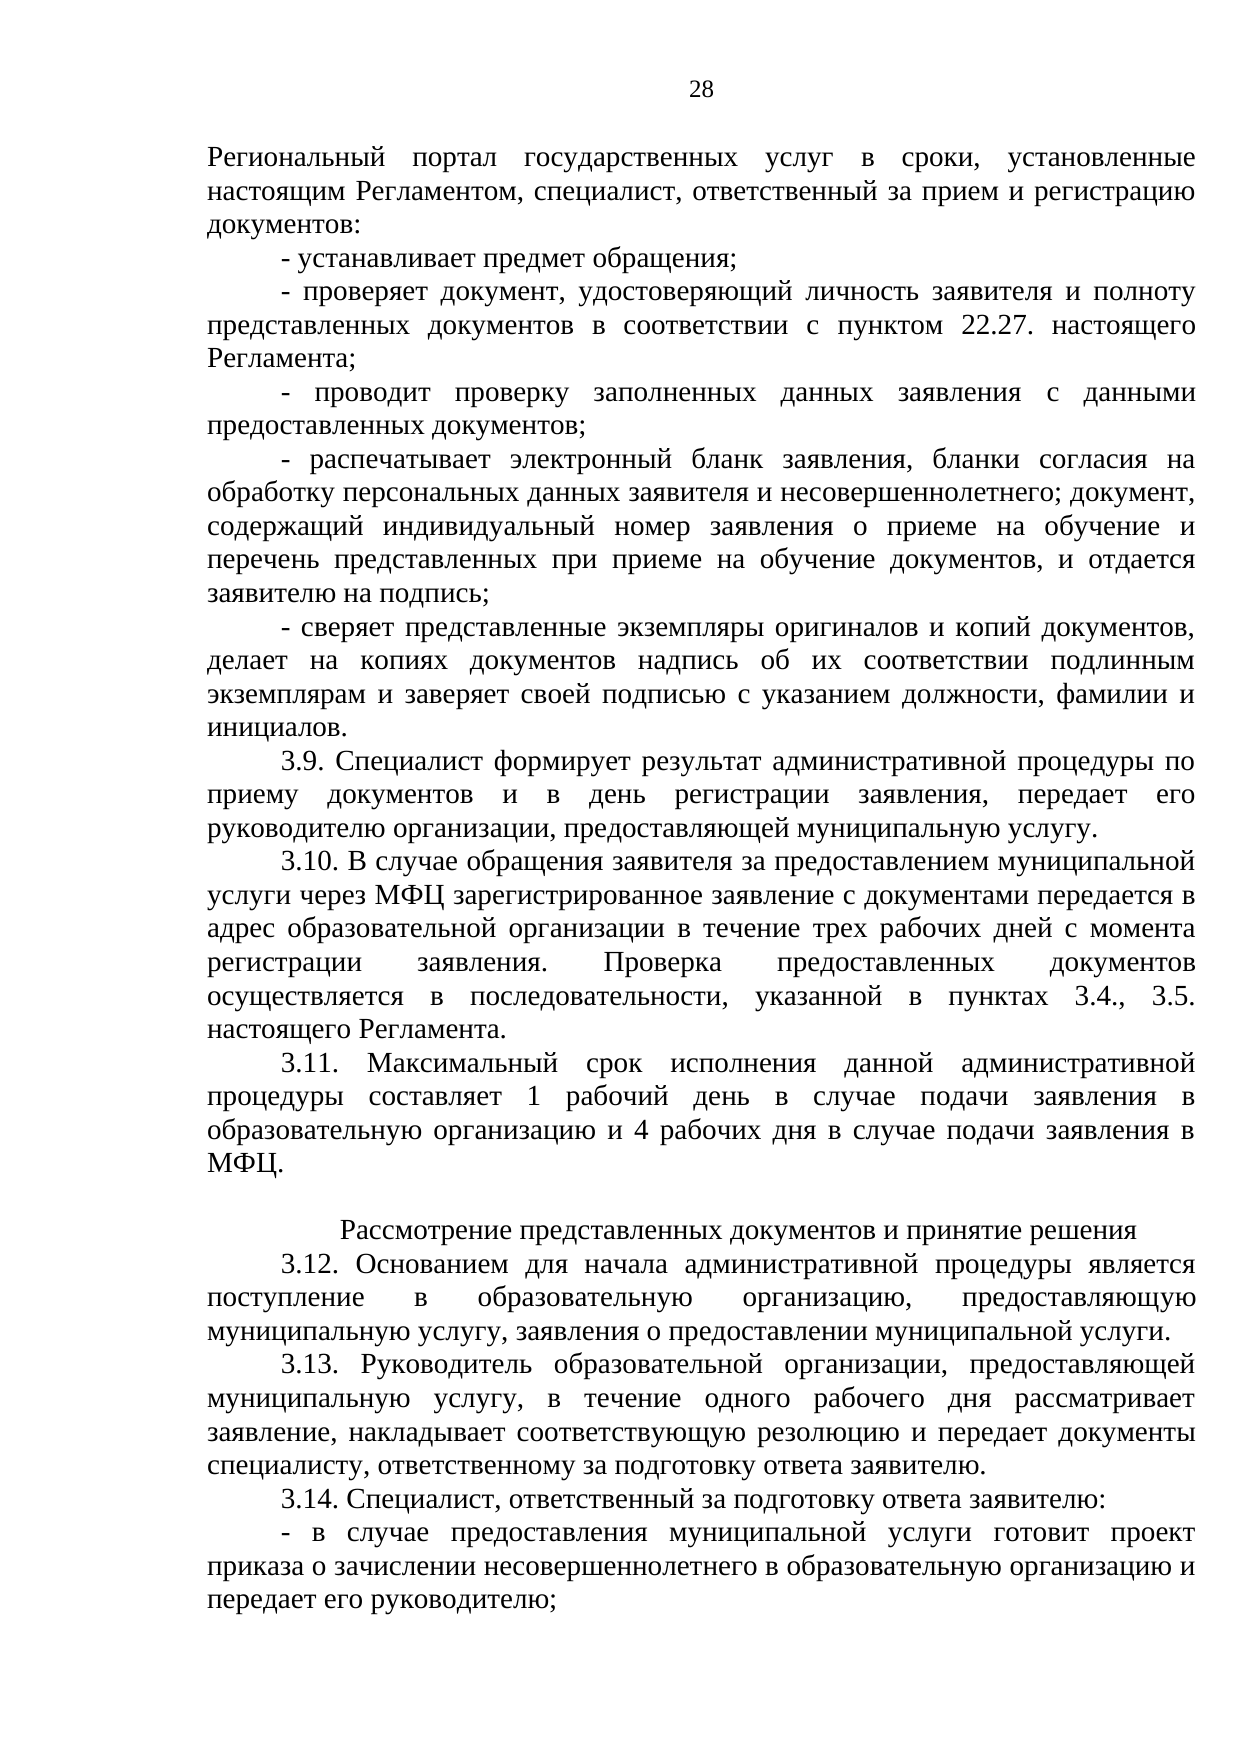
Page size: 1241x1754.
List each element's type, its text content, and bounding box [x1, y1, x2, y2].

list - проверяет документ, удостоверяющий личность заявителя и полноту представленных документов в соответствии с пунктом 22.27. настоящего Регламента; [207, 273, 1196, 374]
text Рассмотрение представленных документов и принятие решения [207, 1212, 1196, 1246]
list - устанавливает предмет обращения; [207, 240, 1196, 273]
list 3.11. Максимальный срок исполнения данной административной процедуры составляет 1 рабочий день в случае подачи заявления в образовательную организацию и 4 рабочих дня в случае подачи заявления в МФЦ. [207, 1045, 1196, 1179]
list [207, 139, 1196, 240]
text - в случае предоставления муниципальной услуги готовит проект приказа о зачислении несовершеннолетнего в образовательную организацию и передает его руководителю; [207, 1514, 1196, 1615]
list - распечатывает электронный бланк заявления, бланки согласия на обработку персональных данных заявителя и несовершеннолетнего; документ, содержащий индивидуальный номер заявления о приеме на обучение и перечень представленных при приеме на обучение документов, и отдается заявителю на подпись; [207, 441, 1196, 609]
list - сверяет представленные экземпляры оригиналов и копий документов, делает на копиях документов надпись об их соответствии подлинным экземплярам и заверяет своей подписью с указанием должности, фамилии и инициалов. [207, 609, 1196, 743]
list 3.10. В случае обращения заявителя за предоставлением муниципальной услуги через МФЦ зарегистрированное заявление с документами передается в адрес образовательной организации в течение трех рабочих дней с момента регистрации заявления. Проверка предоставленных документов осуществляется в последовательности, указанной в пунктах 3.4., 3.5. настоящего Регламента. [207, 843, 1196, 1045]
list 3.14. Специалист, ответственный за подготовку ответа заявителю: [207, 1481, 1196, 1514]
list 3.13. Руководитель образовательной организации, предоставляющей муниципальную услугу, в течение одного рабочего дня рассматривает заявление, накладывает соответствующую резолюцию и передает документы специалисту, ответственному за подготовку ответа заявителю. [207, 1347, 1196, 1481]
list 3.12. Основанием для начала административной процедуры является поступление в образовательную организацию, предоставляющую муниципальную услугу, заявления о предоставлении муниципальной услуги. [207, 1246, 1196, 1347]
list 3.9. Специалист формирует результат административной процедуры по приему документов и в день регистрации заявления, передает его руководителю организации, предоставляющей муниципальную услугу. [207, 743, 1196, 843]
list - проводит проверку заполненных данных заявления с данными предоставленных документов; [207, 374, 1196, 441]
